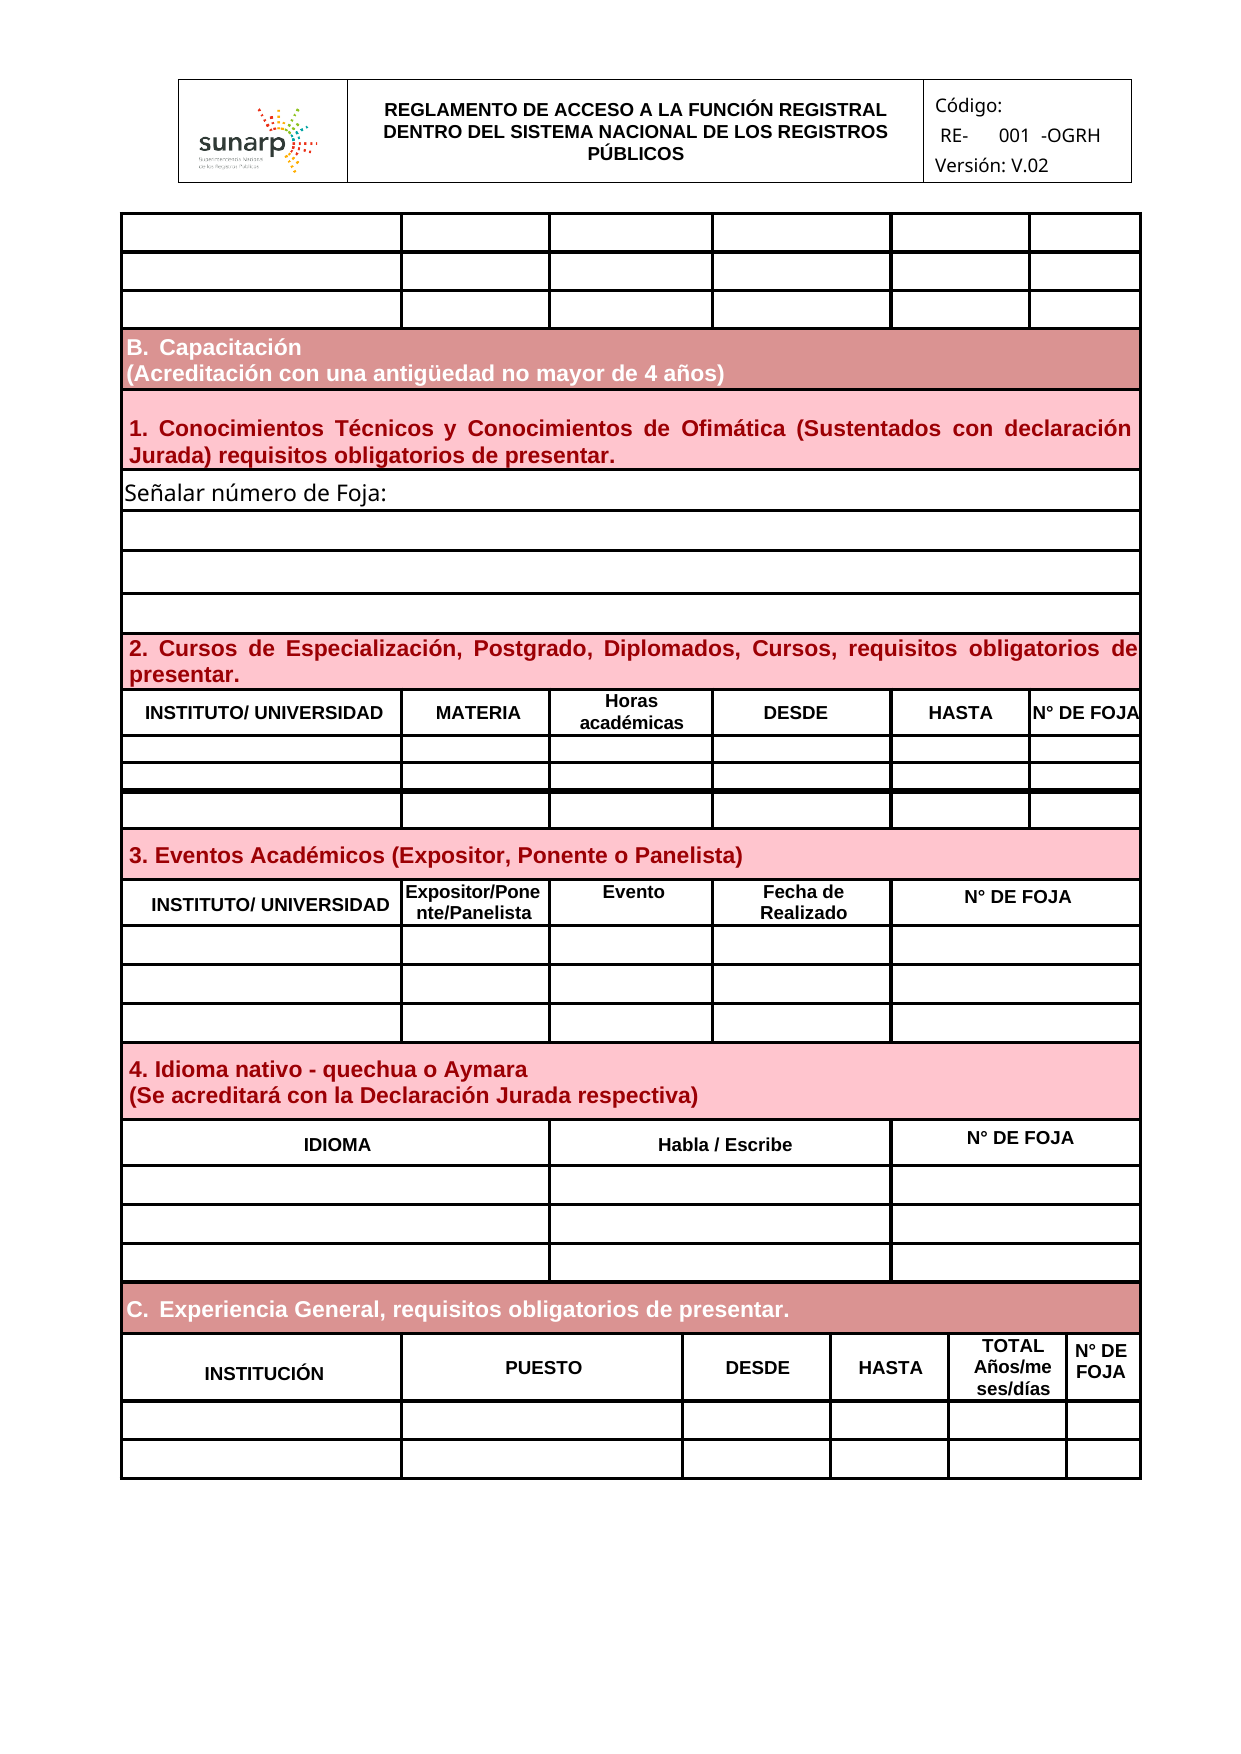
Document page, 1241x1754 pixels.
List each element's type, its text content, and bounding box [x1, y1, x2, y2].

table_cell [1031, 292, 1139, 327]
table_cell [893, 1206, 1139, 1242]
table_cell [403, 794, 548, 827]
table_cell [123, 1245, 548, 1280]
table_cell [551, 254, 711, 289]
table_cell [893, 1245, 1139, 1280]
table_cell [123, 552, 1139, 592]
table_cell [403, 292, 548, 327]
table_cell INSTITUTO/ UNIVERSIDAD [123, 881, 400, 924]
table_cell 4. Idioma nativo - quechua o Aymara (Se acreditará con la Declaración Jurada respectiva) [123, 1044, 1139, 1118]
table_cell 2. Cursos de Especialización, Postgrado, Diplomados, Cursos, requisitos obligatorios de presentar. [123, 635, 1139, 688]
table_cell B. Capacitación (Acreditación con una antigüedad no mayor de 4 años) [123, 330, 1139, 388]
table_cell [551, 1245, 889, 1280]
table_cell [403, 1403, 681, 1438]
table_cell [714, 927, 889, 963]
table_cell [123, 927, 400, 963]
table_cell [893, 254, 1028, 289]
table_cell [123, 292, 400, 327]
table_cell [1068, 1441, 1139, 1477]
table_cell [893, 1005, 1139, 1041]
table_cell [714, 1005, 889, 1041]
table_header [551, 215, 711, 250]
table_cell [123, 1441, 400, 1477]
table_cell [123, 1206, 548, 1242]
table_cell Expositor/Pone nte/Panelista [403, 881, 548, 924]
picture [199, 108, 318, 173]
table_cell [551, 1005, 711, 1041]
table_cell [1031, 737, 1139, 761]
table_cell N° DE FOJA [893, 881, 1139, 924]
table_cell [551, 794, 711, 827]
table_cell [551, 292, 711, 327]
table_cell [950, 1403, 1065, 1438]
table_header [403, 215, 548, 250]
table_cell N° DE FOJA [1031, 691, 1139, 734]
table_cell [714, 794, 889, 827]
table_cell [123, 737, 400, 761]
table_cell [123, 764, 400, 788]
table_cell [832, 1441, 947, 1477]
table_cell [893, 1167, 1139, 1203]
table_cell [551, 927, 711, 963]
table_cell [893, 764, 1028, 788]
table_cell [1031, 794, 1139, 827]
table_cell N° DE FOJA [1068, 1335, 1139, 1399]
table_cell [123, 1403, 400, 1438]
table_cell [123, 1167, 548, 1203]
table_cell [123, 595, 1139, 632]
table_cell INSTITUTO/ UNIVERSIDAD [123, 691, 400, 734]
table_cell [403, 1005, 548, 1041]
table_cell [403, 966, 548, 1002]
table_cell [1068, 1403, 1139, 1438]
table_header [1031, 215, 1139, 250]
table_cell [714, 254, 889, 289]
table_cell HASTA [893, 691, 1028, 734]
table_header [714, 215, 889, 250]
table_cell Fecha de Realizado [714, 881, 889, 924]
table_cell [123, 1005, 400, 1041]
table_cell [714, 737, 889, 761]
table_cell [551, 737, 711, 761]
table_cell [403, 1441, 681, 1477]
table_cell DESDE [684, 1335, 829, 1399]
table_cell C. Experiencia General, requisitos obligatorios de presentar. [123, 1284, 1139, 1332]
table_cell [684, 1441, 829, 1477]
table_cell [551, 764, 711, 788]
table_cell [714, 764, 889, 788]
table_header [893, 215, 1028, 250]
table_cell [403, 927, 548, 963]
table_cell [893, 966, 1139, 1002]
table_cell 3. Eventos Académicos (Expositor, Ponente o Panelista) [123, 830, 1139, 878]
table_cell [551, 1206, 889, 1242]
table_cell Horas académicas [551, 691, 711, 734]
table_cell PUESTO [403, 1335, 681, 1399]
table_cell HASTA [832, 1335, 947, 1399]
table_cell [684, 1403, 829, 1438]
table_cell [1031, 254, 1139, 289]
table_cell [893, 737, 1028, 761]
table_cell [551, 1167, 889, 1203]
table_cell Habla / Escribe [551, 1121, 889, 1164]
table_cell [893, 292, 1028, 327]
table_cell TOTAL Años/me ses/días [950, 1335, 1065, 1399]
table_cell N° DE FOJA [893, 1121, 1139, 1164]
table_cell [893, 794, 1028, 827]
table_cell Señalar número de Foja: [123, 471, 1139, 508]
table_cell [403, 254, 548, 289]
table_cell INSTITUCIÓN [123, 1335, 400, 1399]
table_cell [832, 1403, 947, 1438]
table_cell [950, 1441, 1065, 1477]
table_cell [403, 764, 548, 788]
table_cell [123, 512, 1139, 549]
table_cell [123, 794, 400, 827]
table_cell MATERIA [403, 691, 548, 734]
table_cell [893, 927, 1139, 963]
table_cell [1031, 764, 1139, 788]
table_cell [403, 737, 548, 761]
table_cell Evento [551, 881, 711, 924]
table_cell 1. Conocimientos Técnicos y Conocimientos de Ofimática (Sustentados con declaración Jurada) requisitos obligatorios de presentar. [123, 391, 1139, 468]
table_cell IDIOMA [123, 1121, 548, 1164]
table_cell [123, 966, 400, 1002]
table_cell [714, 966, 889, 1002]
table_cell [714, 292, 889, 327]
table_cell [551, 966, 711, 1002]
table_cell DESDE [714, 691, 889, 734]
table_header [123, 215, 400, 250]
table_cell [123, 254, 400, 289]
